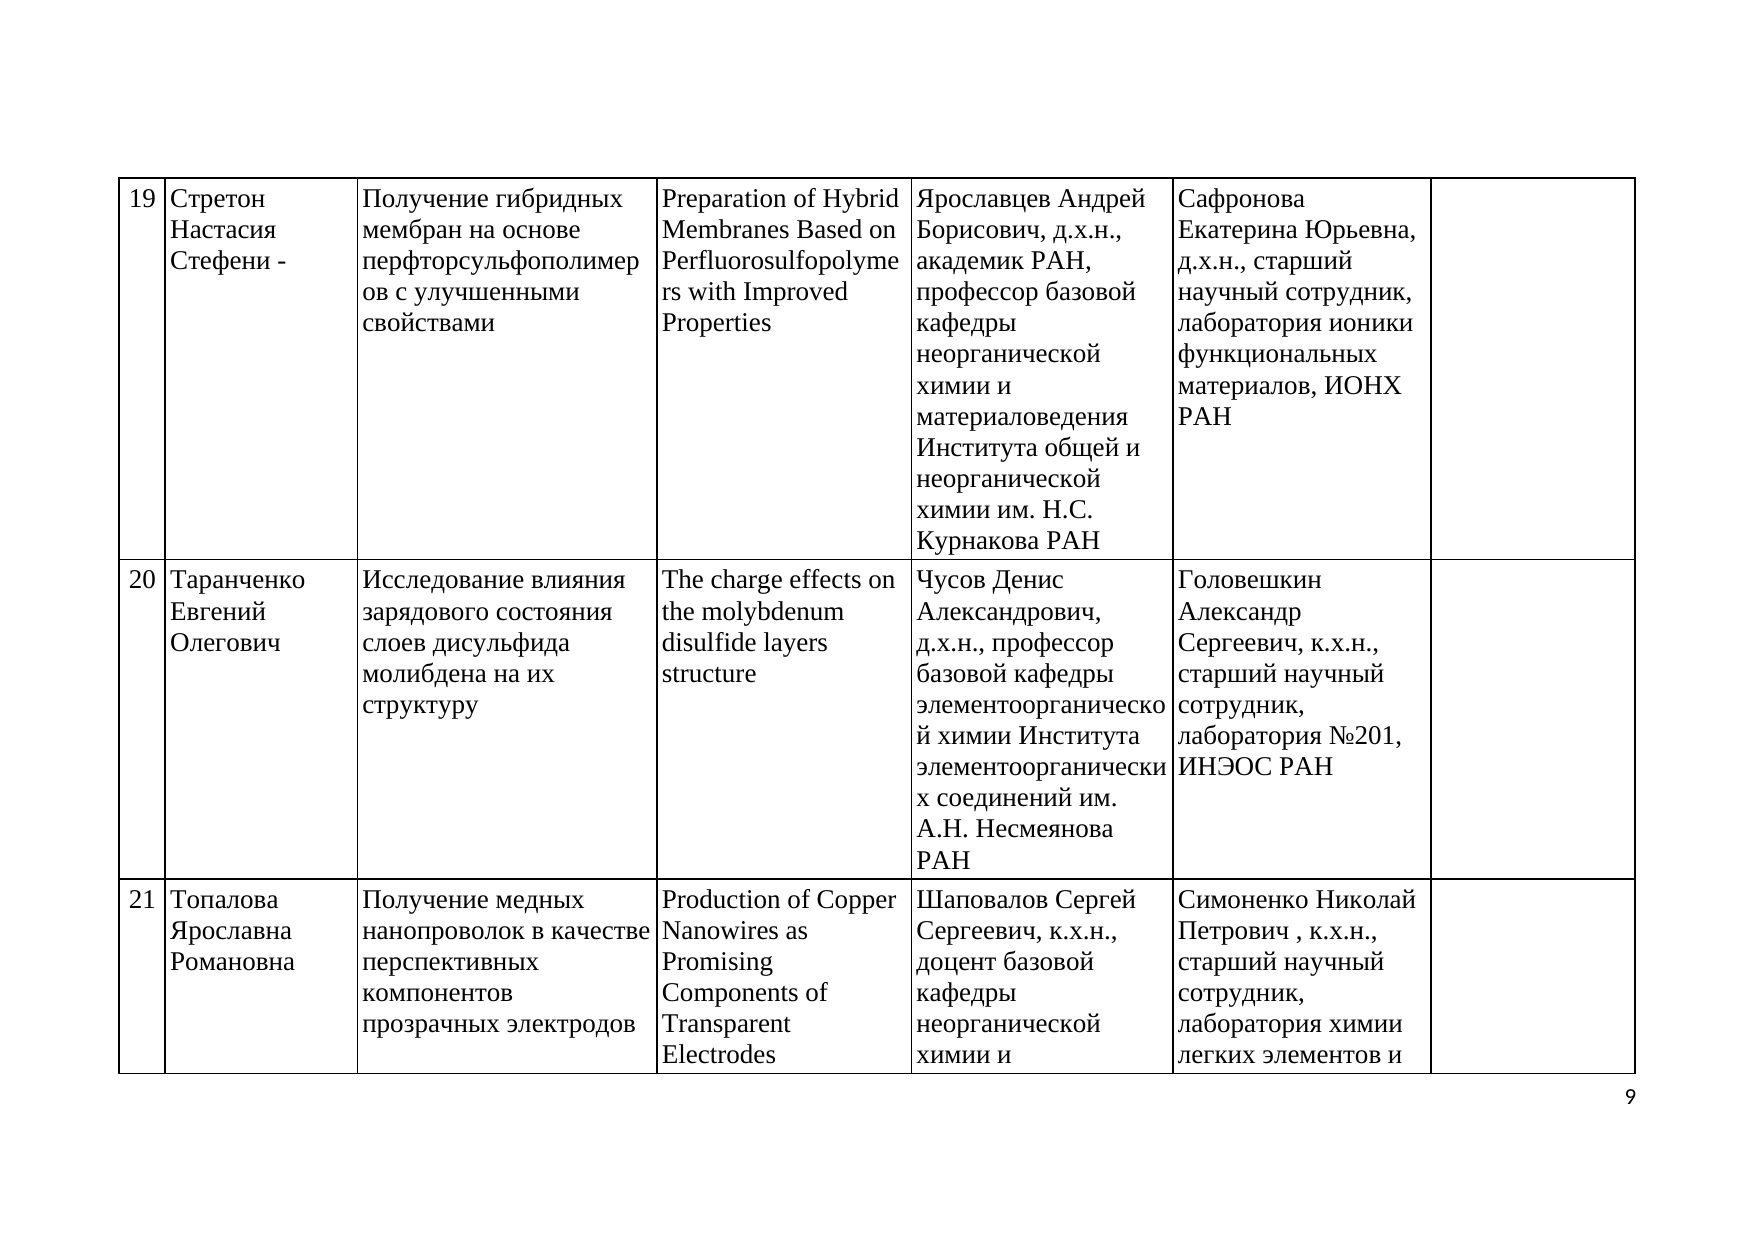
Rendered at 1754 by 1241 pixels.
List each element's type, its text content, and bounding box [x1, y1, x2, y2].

table_cell The charge effects on the molybdenum disulfide layers structure [658, 560, 911, 878]
table_cell Исследование влияния зарядового состояния слоев дисульфида молибдена на их структуру [358, 560, 656, 878]
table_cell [166, 880, 357, 1073]
table_cell Чусов Денис Александрович, д.х.н., профессор базовой кафедры элементоорганической химии Института элементоорганических соединений им. А.Н. Несмеянова РАН [912, 560, 1172, 878]
table_cell 20 [120, 560, 164, 878]
table_cell Головешкин Александр Сергеевич, к.х.н., старший научный сотрудник, лаборатория №201, ИНЭОС РАН [1174, 560, 1430, 878]
table_cell [1432, 880, 1634, 1073]
table_cell Таранченко Евгений Олегович [166, 560, 357, 878]
table_cell 21 [120, 880, 164, 1073]
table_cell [658, 880, 911, 1073]
table_cell [1432, 179, 1634, 559]
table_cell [912, 880, 1172, 1073]
table_cell [1432, 560, 1634, 878]
table_cell Ярославцев Андрей Борисович, д.х.н., академик РАН, профессор базовой кафедры неорганической химии и материаловедения Института общей и неорганической химии им. Н.С. Курнакова РАН [912, 179, 1172, 559]
table_cell Сафронова Екатерина Юрьевна, д.х.н., старший научный сотрудник, лаборатория ионики функциональных материалов, ИОНХ РАН [1174, 179, 1430, 559]
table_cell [358, 880, 656, 1073]
table_cell Стретон Настасия Стефени - [166, 179, 357, 559]
table_cell 19 [120, 179, 164, 559]
table_cell Preparation of Hybrid Membranes Based on Perfluorosulfopolymers with Improved Properties [658, 179, 911, 559]
table_cell Получение гибридных мембран на основе перфторсульфополимеров с улучшенными свойствами [358, 179, 656, 559]
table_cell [1174, 880, 1430, 1073]
